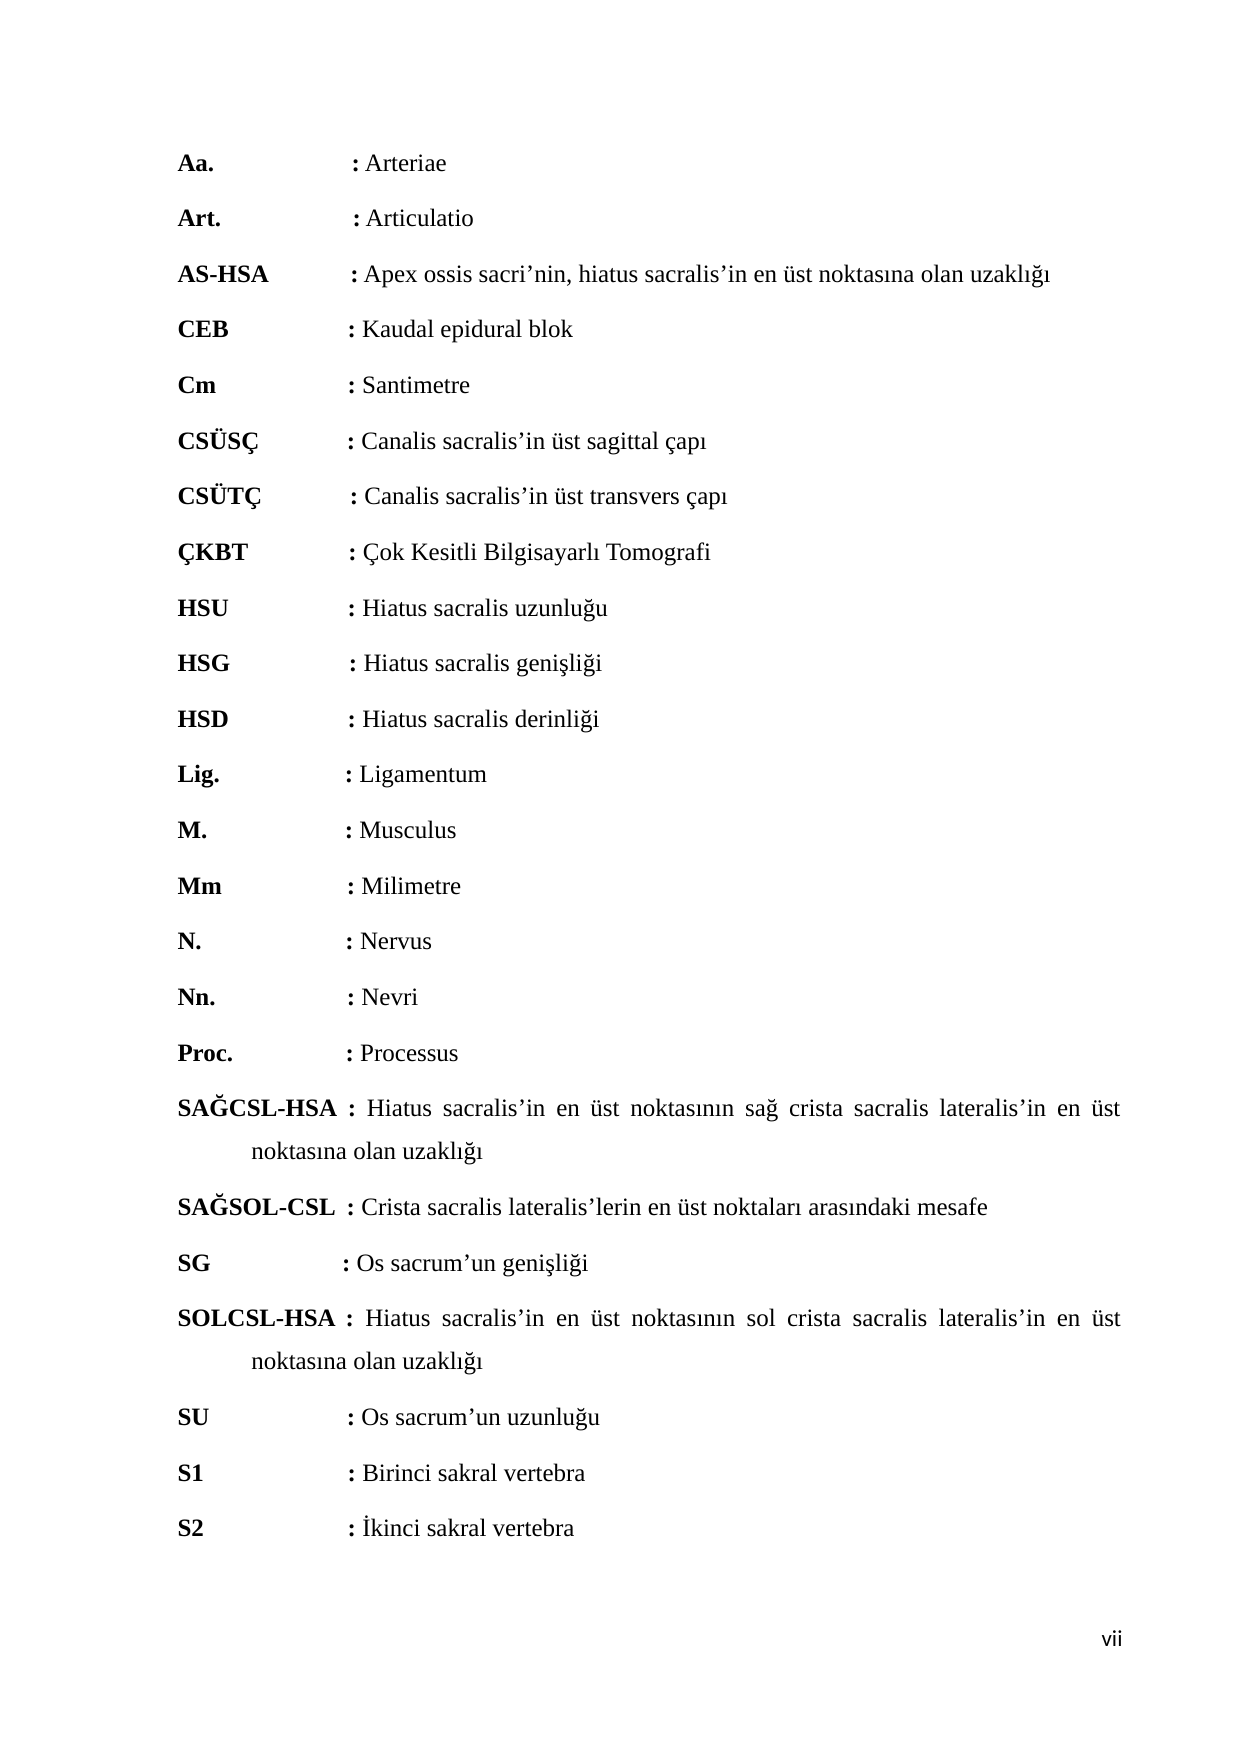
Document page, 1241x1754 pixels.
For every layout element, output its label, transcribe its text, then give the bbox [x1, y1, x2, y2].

text ÇKBT : Çok Kesitli Bilgisayarlı Tomografi [177, 537, 1122, 566]
text SG : Os sacrum’un genişliği [177, 1248, 1122, 1276]
text Art. : Articulatio [177, 203, 1122, 232]
text Cm : Santimetre [177, 370, 1122, 399]
text Aa. : Arteriae [177, 148, 1122, 176]
text CSÜSÇ : Canalis sacralis’in üst sagittal çapı [177, 426, 1122, 454]
text SU : Os sacrum’un uzunluğu [177, 1402, 1122, 1431]
text AS-HSA : Apex ossis sacri’nin, hiatus sacralis’in en üst noktasına olan uzaklığı [177, 259, 1122, 288]
text HSD : Hiatus sacralis derinliği [177, 704, 1122, 733]
text Mm : Milimetre [177, 871, 1122, 899]
text M. : Musculus [177, 815, 1122, 844]
text Proc. : Processus [177, 1038, 1122, 1066]
text HSG : Hiatus sacralis genişliği [177, 648, 1122, 677]
text SAĞCSL-HSA : Hiatus sacralis’in en üst noktasının sağ crista sacralis lateralis’in en üst noktasına olan uzaklığı [177, 1093, 1122, 1165]
text CSÜTÇ : Canalis sacralis’in üst transvers çapı [177, 481, 1122, 510]
text Lig. : Ligamentum [177, 759, 1122, 788]
text Nn. : Nevri [177, 982, 1122, 1011]
text N. : Nervus [177, 926, 1122, 955]
text SOLCSL-HSA : Hiatus sacralis’in en üst noktasının sol crista sacralis lateralis’in en üst noktasına olan uzaklığı [177, 1303, 1122, 1375]
text S1 : Birinci sakral vertebra [177, 1458, 1122, 1486]
text CEB : Kaudal epidural blok [177, 314, 1122, 343]
text HSU : Hiatus sacralis uzunluğu [177, 593, 1122, 621]
text S2 : İkinci sakral vertebra [177, 1513, 1122, 1542]
text SAĞSOL-CSL : Crista sacralis lateralis’lerin en üst noktaları arasındaki mesafe [177, 1192, 1122, 1221]
